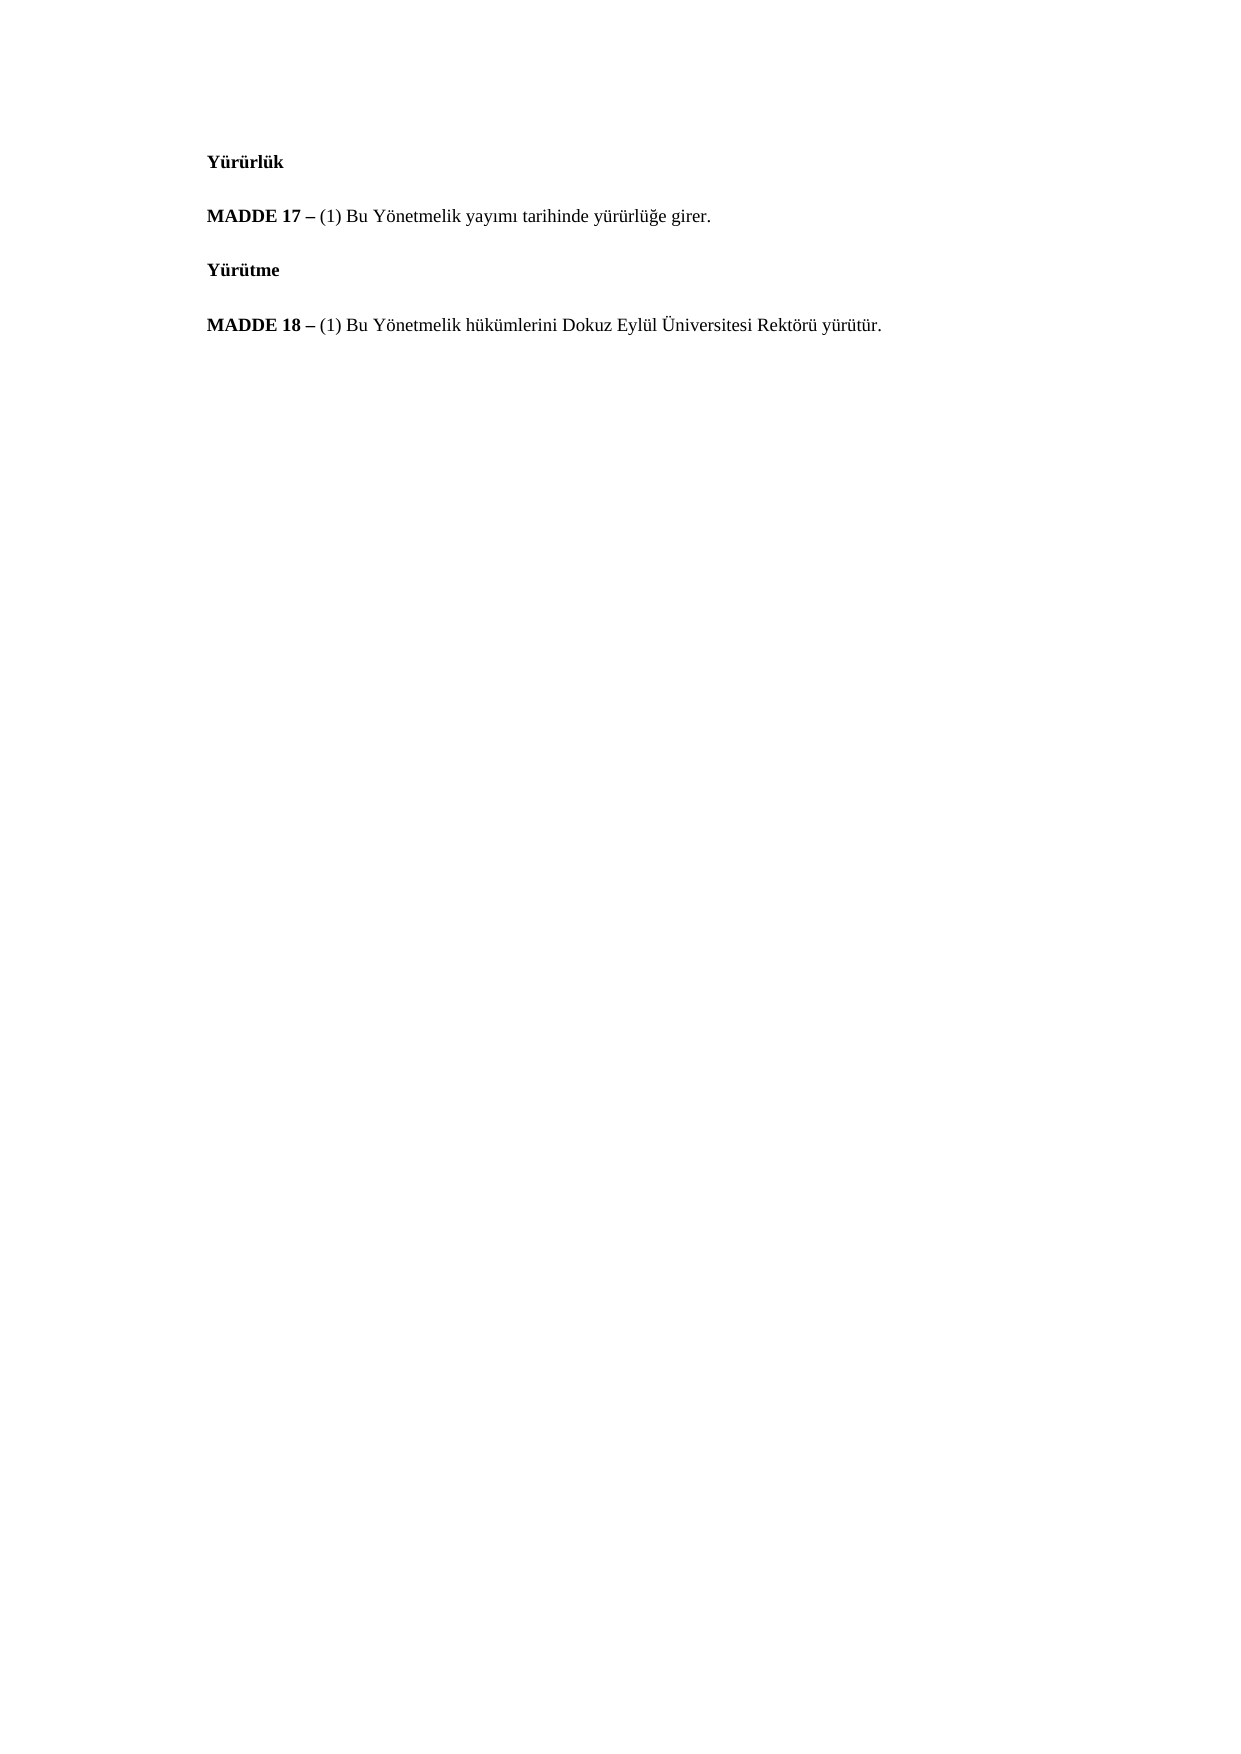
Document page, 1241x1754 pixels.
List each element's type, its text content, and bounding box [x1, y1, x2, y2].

text MADDE 18 – (1) Bu Yönetmelik hükümlerini Dokuz Eylül Üniversitesi Rektörü yürütür. [148, 310, 1093, 335]
text Yürürlük [148, 148, 1093, 173]
text Yürütme [148, 256, 1093, 281]
text MADDE 17 – (1) Bu Yönetmelik yayımı tarihinde yürürlüğe girer. [148, 202, 1093, 227]
